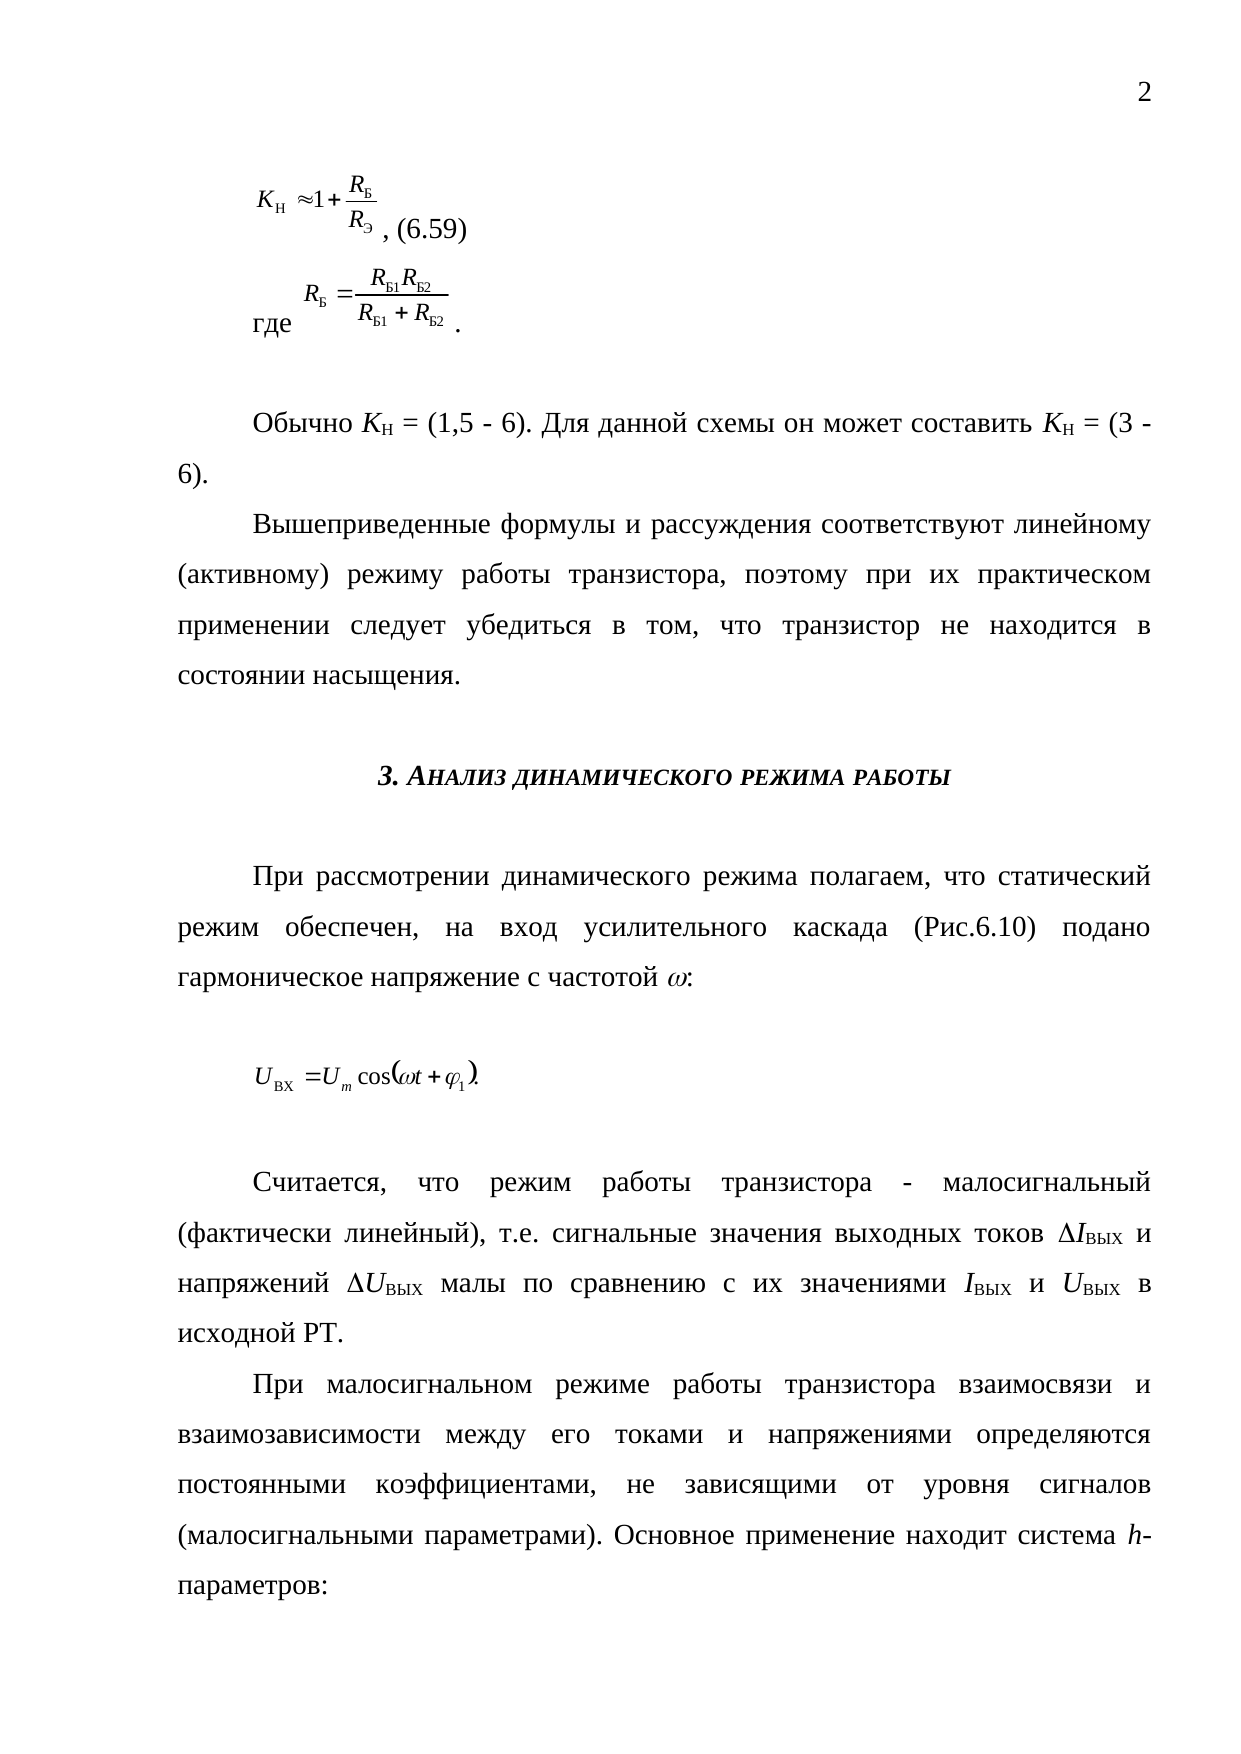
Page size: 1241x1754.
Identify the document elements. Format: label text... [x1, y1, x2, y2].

text Считается, что режим работы транзистора - малосигнальный (фактически линейный), т.е. сигнальные значения выходных токов IВЫХ и напряжений UВЫХ малы по сравнению с их значениями IВЫХ и UВЫХ в исходной РТ. [177, 1164, 1152, 1349]
text где . [177, 262, 1152, 338]
text При малосигнальном режиме работы транзистора взаимосвязи и взаимозависимости между его токами и напряжениями определяются постоянными коэффициентами, не зависящими от уровня сигналов (малосигнальными параметрами). Основное применение находит система h-параметров: [177, 1366, 1152, 1601]
text Обычно КН = (1,5 - 6). Для данной схемы он может составить КН = (3 - 6). [177, 406, 1152, 489]
subtitle 3. Анализ динамического режима работы [177, 758, 1152, 791]
text , (6.59) [177, 168, 1152, 245]
text Вышеприведенные формулы и рассуждения соответствуют линейному (активному) режиму работы транзистора, поэтому при их практическом применении следует убедиться в том, что транзистор не находится в состоянии насыщения. [177, 506, 1152, 691]
text При рассмотрении динамического режима полагаем, что статический режим обеспечен, на вход усилительного каскада (Рис.6.10) подано гармоническое напряжение с частотой : [177, 858, 1152, 993]
